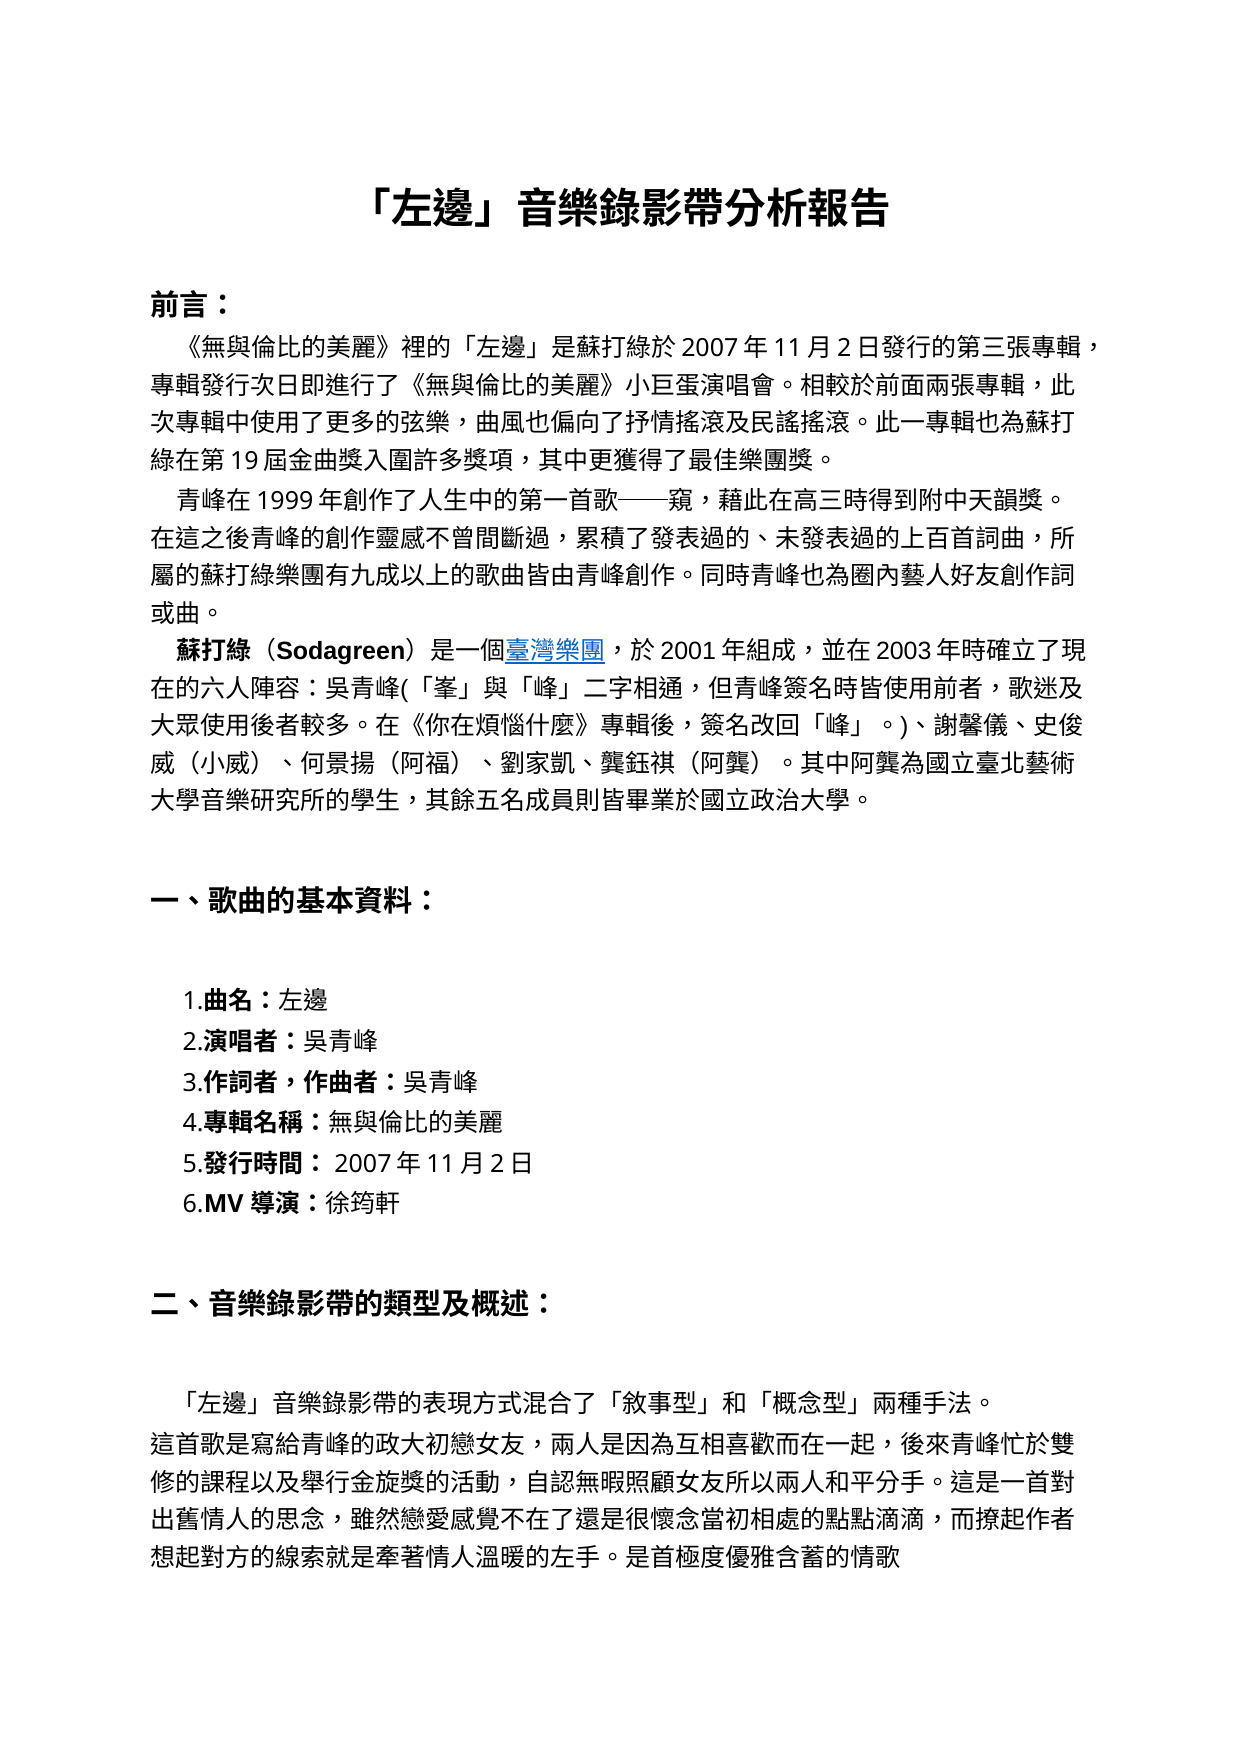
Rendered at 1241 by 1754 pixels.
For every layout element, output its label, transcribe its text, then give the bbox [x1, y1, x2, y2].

text 青峰在1999年創作了人生中的第一首歌──窺，藉此在高三時得到附中天韻獎。在這之後青峰的創作靈感不曾間斷過，累積了發表過的、未發表過的上百首詞曲，所屬的蘇打綠樂團有九成以上的歌曲皆由青峰創作。同時青峰也為圈內藝人好友創作詞或曲。 [150, 480, 1090, 630]
text 這首歌是寫給青峰的政大初戀女友，兩人是因為互相喜歡而在一起，後來青峰忙於雙修的課程以及舉行金旋獎的活動，自認無暇照顧女友所以兩人和平分手。這是一首對出舊情人的思念，雖然戀愛感覺不在了還是很懷念當初相處的點點滴滴，而撩起作者想起對方的線索就是牽著情人溫暖的左手。是首極度優雅含蓄的情歌 [150, 1424, 1090, 1574]
text 前言： [150, 286, 1090, 324]
text 「左邊」音樂錄影帶的表現方式混合了「敘事型」和「概念型」兩種手法。 [150, 1383, 1090, 1421]
text 《無與倫比的美麗》裡的「左邊」是蘇打綠於2007年11月2日發行的第三張專輯，專輯發行次日即進行了《無與倫比的美麗》小巨蛋演唱會。相較於前面兩張專輯，此次專輯中使用了更多的弦樂，曲風也偏向了抒情搖滾及民謠搖滾。此一專輯也為蘇打綠在第19屆金曲獎入圍許多獎項，其中更獲得了最佳樂團獎。 [150, 327, 1090, 477]
text 6.MV 導演：徐筠軒 [150, 1183, 1090, 1221]
text 5.發行時間： 2007年11月2日 [150, 1143, 1090, 1180]
text 一、歌曲的基本資料： [150, 861, 1090, 936]
text 二、音樂錄影帶的類型及概述： [150, 1264, 1090, 1339]
text 「左邊」音樂錄影帶分析報告 [150, 168, 1090, 243]
text 1.曲名：左邊 [150, 980, 1090, 1018]
text 蘇打綠（Sodagreen）是一個臺灣樂團，於2001年組成，並在2003年時確立了現在的六人陣容：吳青峰(「峯」與「峰」二字相通，但青峰簽名時皆使用前者，歌迷及大眾使用後者較多。在《你在煩惱什麼》專輯後，簽名改回「峰」。)、謝馨儀、史俊威（小威）、何景揚（阿福）、劉家凱、龔鈺祺（阿龔）。其中阿龔為國立臺北藝術大學音樂研究所的學生，其餘五名成員則皆畢業於國立政治大學。 [150, 630, 1090, 818]
text 4.專輯名稱：無與倫比的美麗 [150, 1102, 1090, 1139]
text 3.作詞者，作曲者：吳青峰 [150, 1061, 1090, 1099]
text 2.演唱者：吳青峰 [150, 1021, 1090, 1058]
